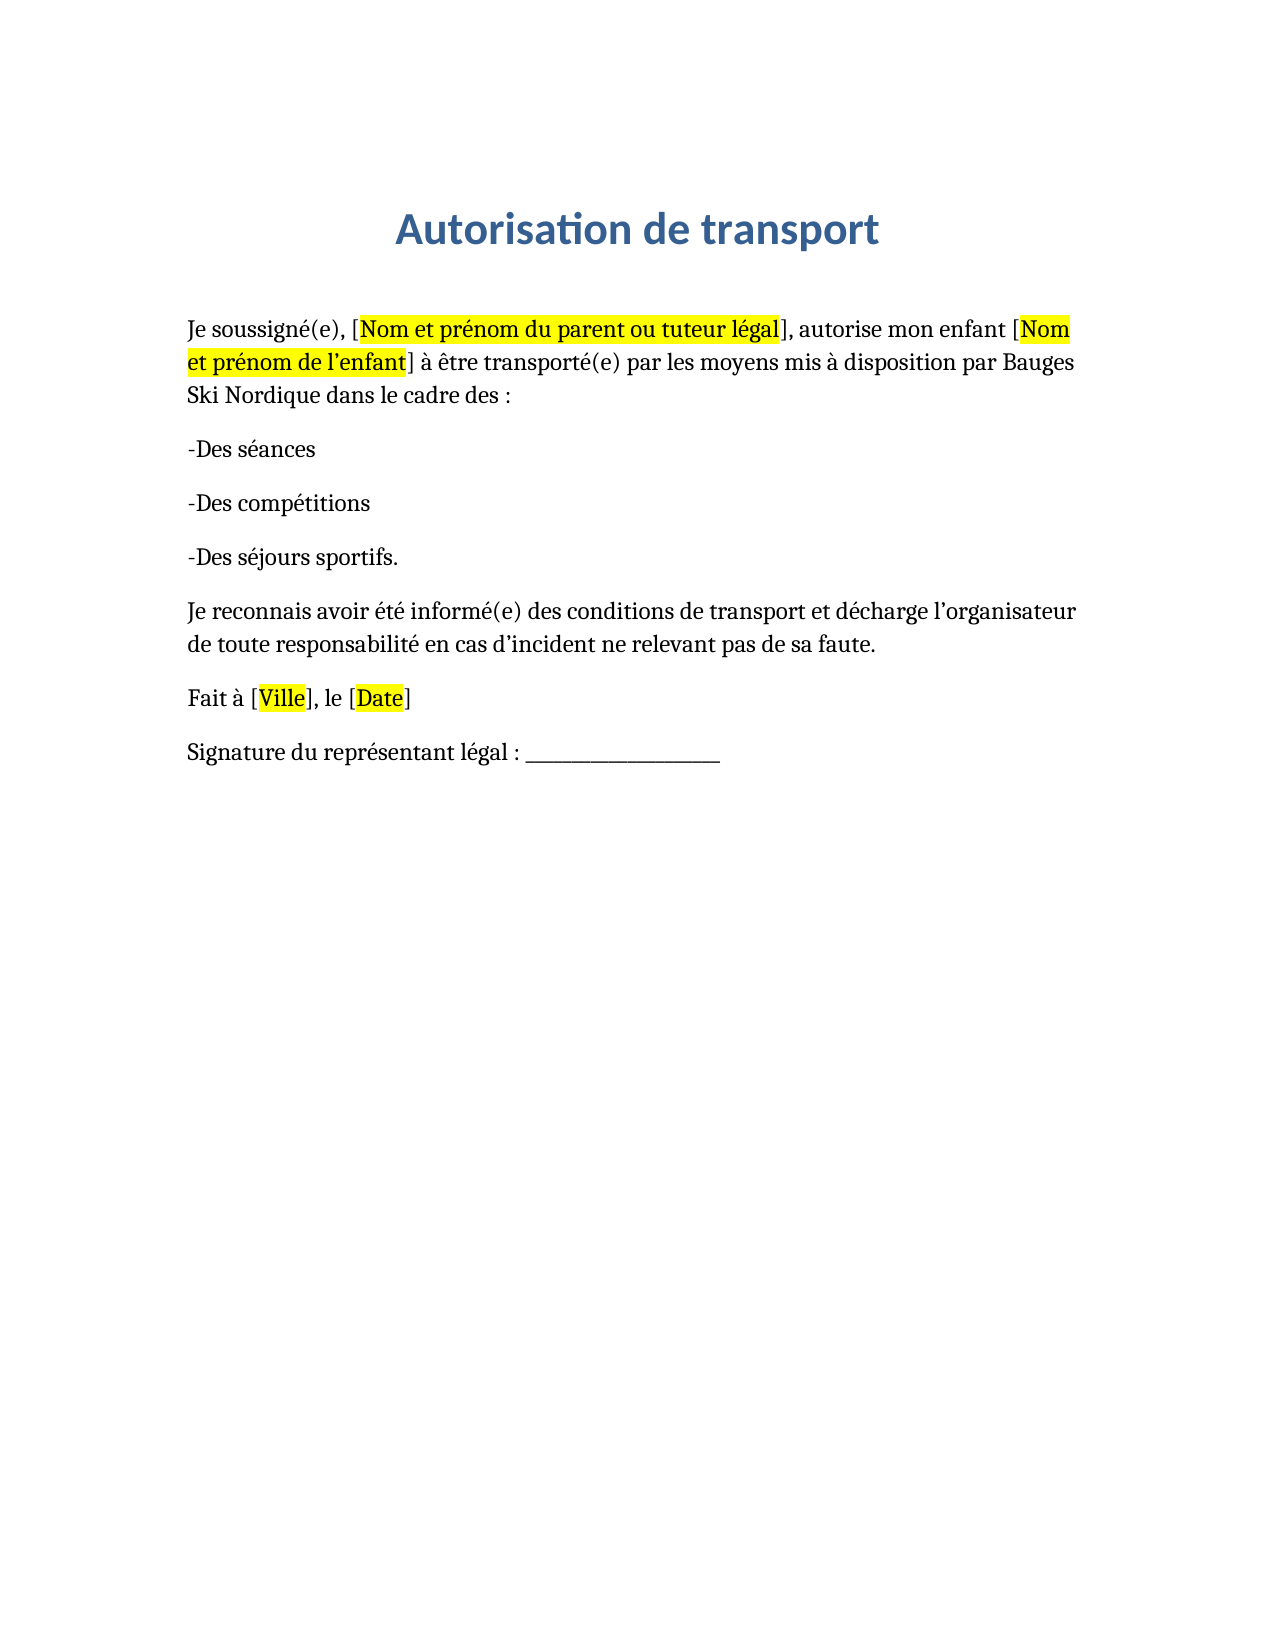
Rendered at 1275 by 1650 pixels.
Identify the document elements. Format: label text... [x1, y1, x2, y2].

text Signature du représentant légal : _____________________ [187, 737, 1087, 766]
text Je soussigné(e), [Nom et prénom du parent ou tuteur légal], autorise mon enfant [Nom et prénom de l’enfant] à être transporté(e) par les moyens mis à disposition par Bauges Ski Nordique dans le cadre des : [187, 315, 1087, 410]
text Fait à [Ville], le [Date] [187, 684, 259, 712]
text -Des séjours sportifs. [187, 543, 1087, 572]
text -Des séances [187, 435, 1087, 464]
text -Des compétitions [187, 489, 1087, 518]
text Je reconnais avoir été informé(e) des conditions de transport et décharge l’organisateur de toute responsabilité en cas d’incident ne relevant pas de sa faute. [187, 597, 1087, 658]
subtitle Autorisation de transport [187, 200, 1087, 256]
text Fait à [Ville], le [Date] [403, 684, 1087, 712]
